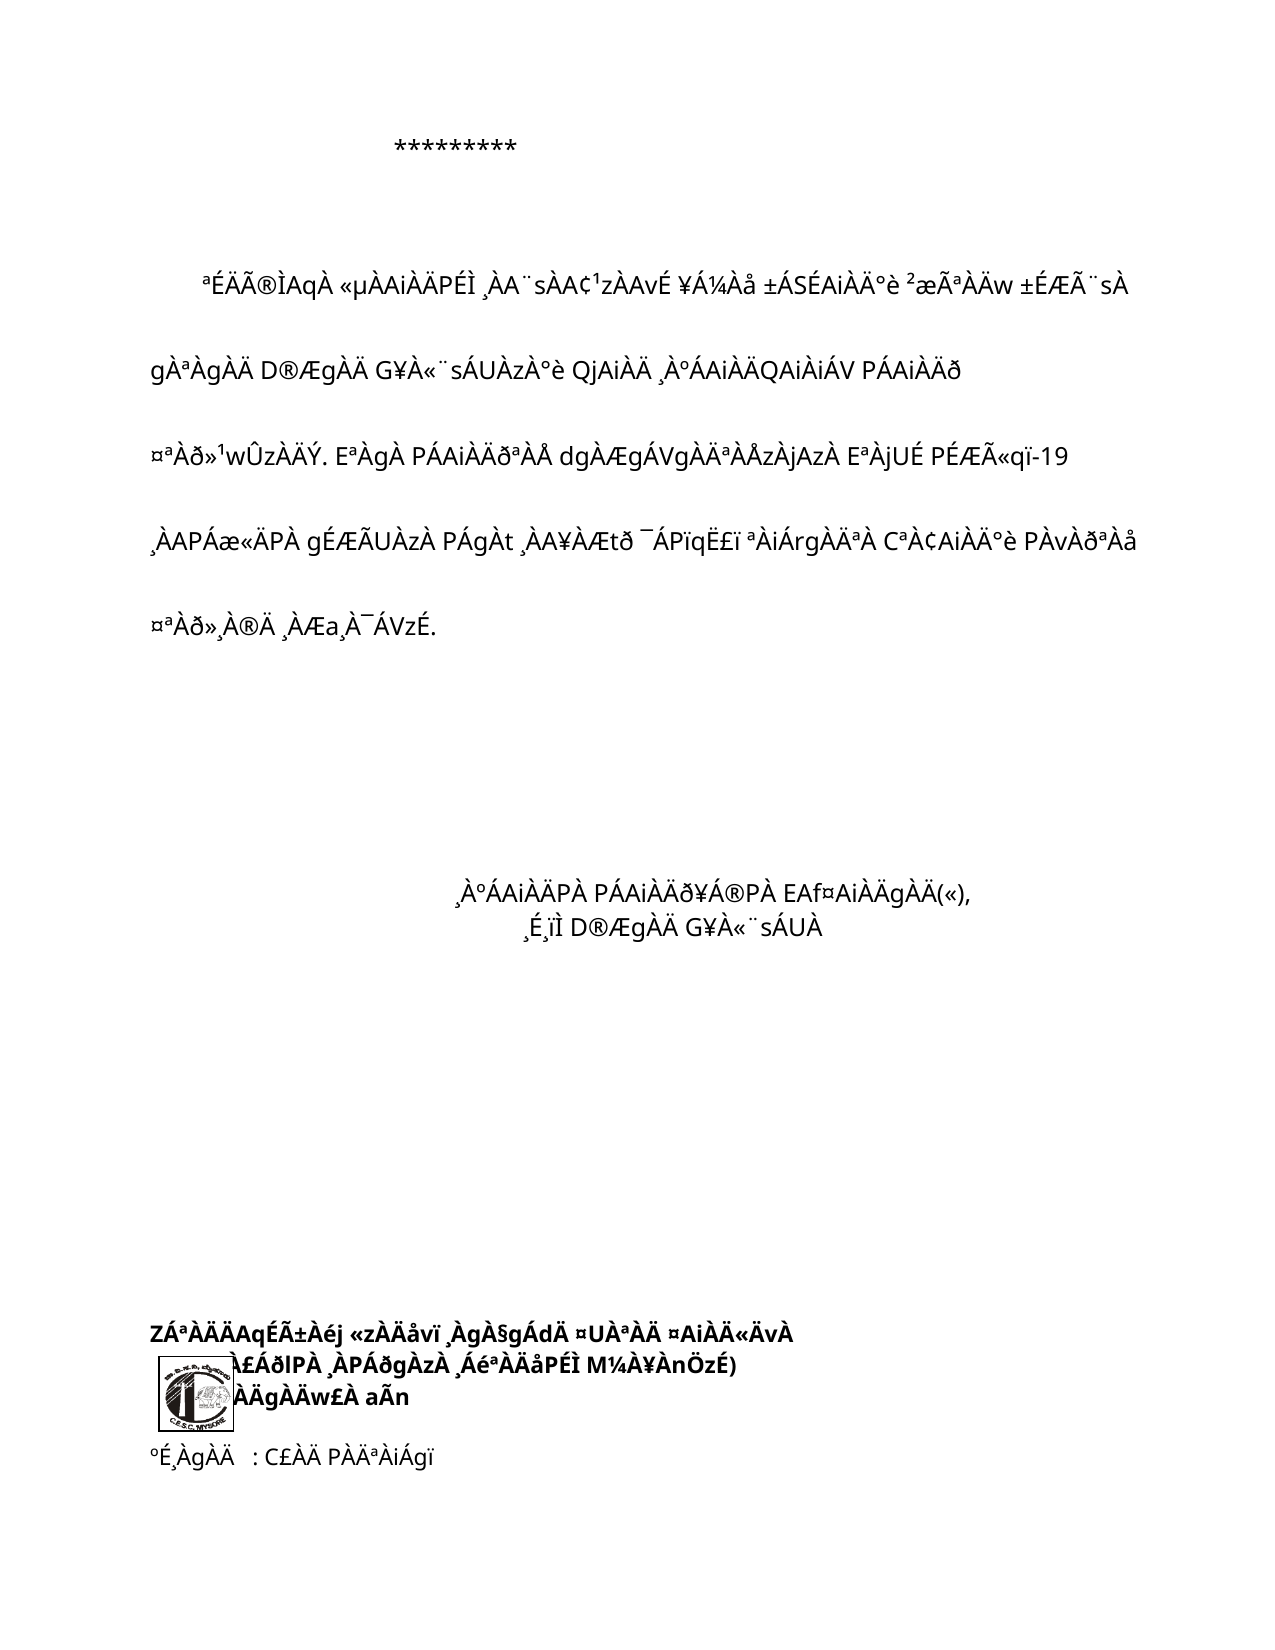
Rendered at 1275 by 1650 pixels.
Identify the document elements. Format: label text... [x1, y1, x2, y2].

text ********* [225, 132, 1144, 166]
text ¸É¸ïÌ D®ÆgÀÄ G¥À«¨sÁUÀ [225, 909, 1144, 943]
text UÀÄgÀÄw£À aÃn [234, 1381, 1125, 1412]
picture [160, 1357, 233, 1430]
text ZÁªÀÄÄAqÉÃ±Àéj «zÀÄåvï ¸ÀgÀ§gÁdÄ ¤UÀªÀÄ ¤AiÀÄ«ÄvÀ [150, 1318, 1125, 1349]
text ºÉ¸ÀgÀÄ : C£ÀÄ PÀÄªÀiÁgï [150, 1441, 1125, 1472]
text (PÀ£ÁðlPÀ ¸ÀPÁðgÀzÀ ¸ÁéªÀÄåPÉÌ M¼À¥ÀnÖzÉ) [150, 1349, 1125, 1381]
text ªÉÄÃ®ÌAqÀ «µÀAiÀÄPÉÌ ¸ÀA¨sÀA¢¹zÀAvÉ ¥Á¼Àå ±ÁSÉAiÀÄ°è ²æÃªÀÄw ±ÉÆÃ¨sÀ gÀªÀgÀÄ D®ÆgÀÄ G¥À«¨sÁUÀzÀ°è QjAiÀÄ ¸ÀºÁAiÀÄQAiÀiÁV PÁAiÀÄð ¤ªÀð»¹wÛzÀÄÝ. EªÀgÀ PÁAiÀÄðªÀÅ dgÀÆgÁVgÀÄªÀÅzÀjAzÀ EªÀjUÉ PÉÆÃ«qï-19 ¸ÀAPÁæ«ÄPÀ gÉÆÃUÀzÀ PÁgÀt ¸ÀA¥ÀÆtð ¯ÁPïqË£ï ªÀiÁrgÀÄªÀ CªÀ¢AiÀÄ°è PÀvÀðªÀå ¤ªÀð»¸À®Ä ¸ÀÆa¸À¯ÁVzÉ. [150, 268, 1144, 642]
text ¸ÀºÁAiÀÄPÀ PÁAiÀÄð¥Á®PÀ EAf¤AiÀÄgÀÄ(«), [150, 875, 1125, 909]
